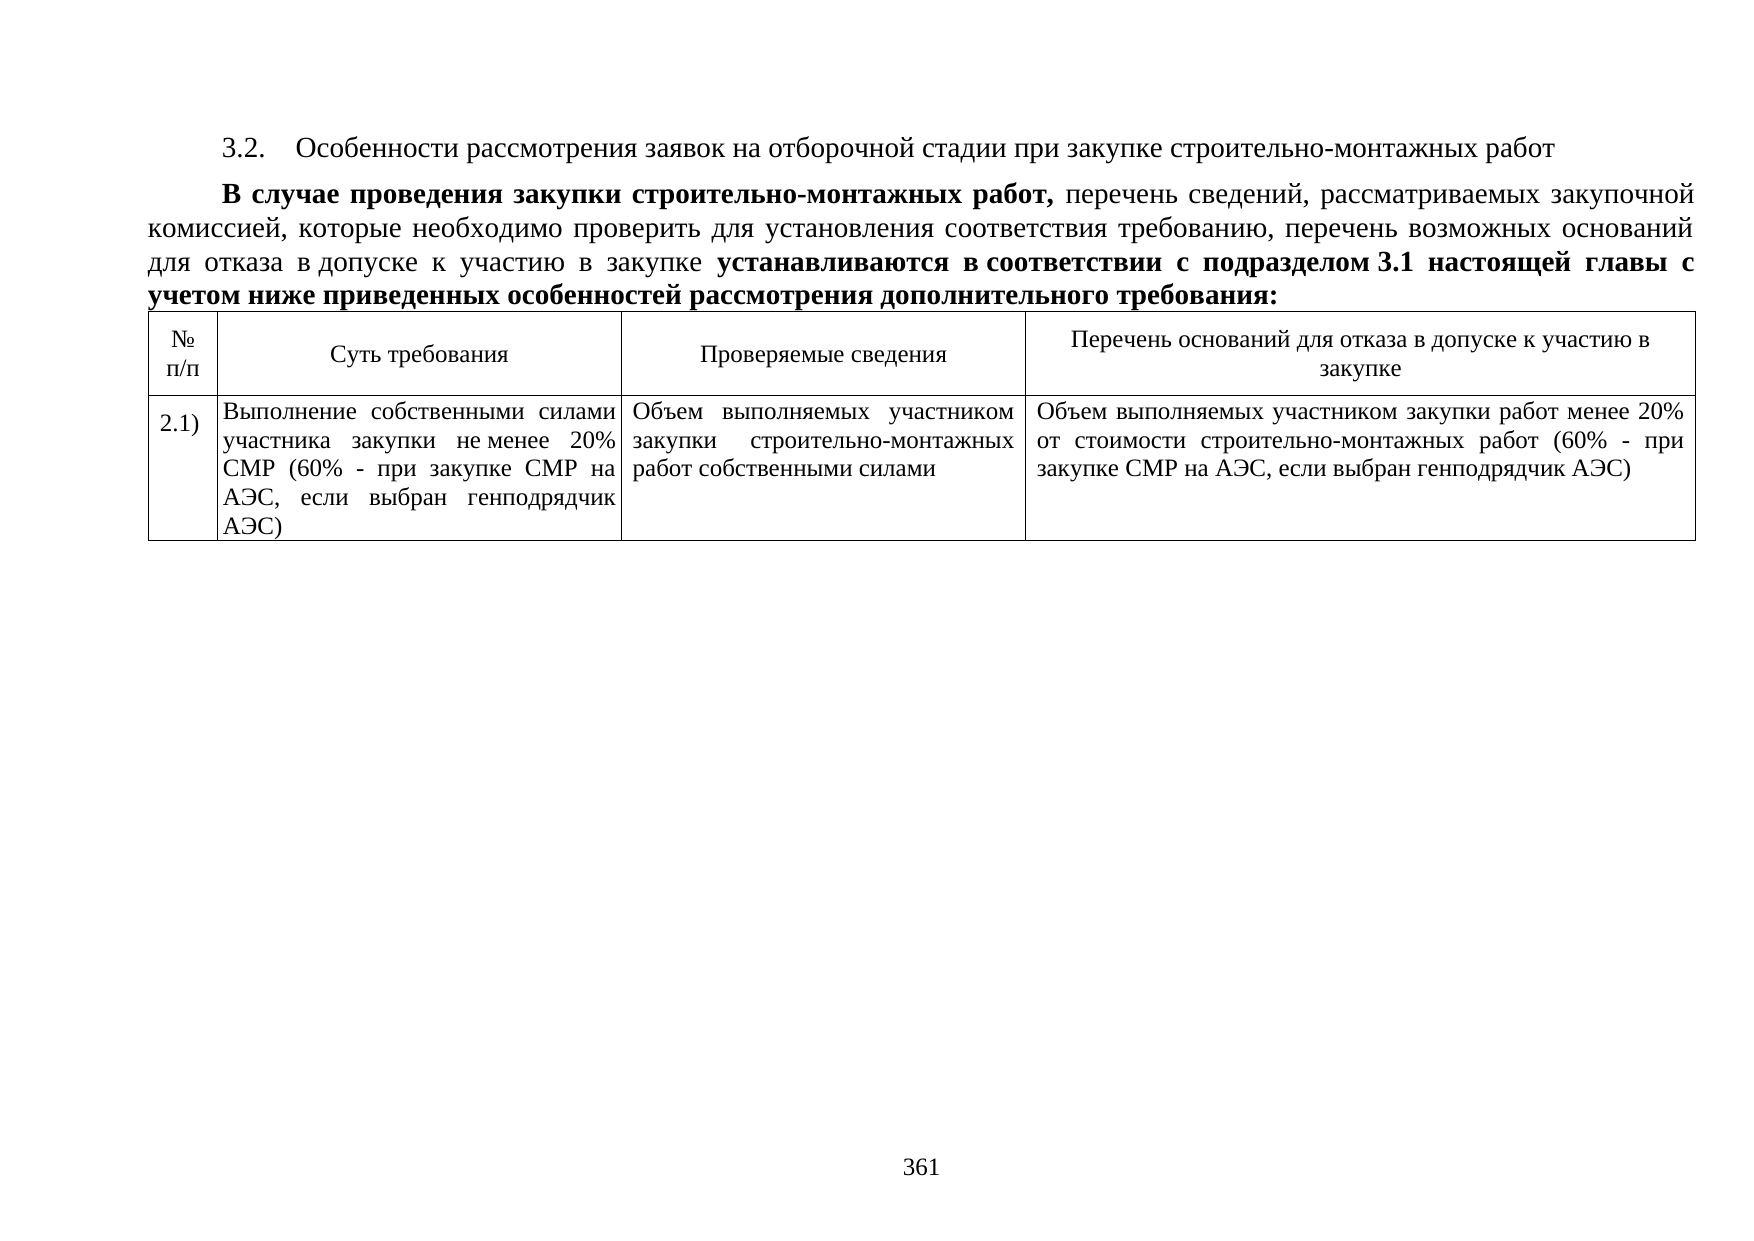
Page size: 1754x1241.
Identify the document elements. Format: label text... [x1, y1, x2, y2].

table_header Проверяемые сведения [622, 312, 1025, 395]
title Особенности рассмотрения заявок на отборочной стадии при закупке строительно-монтажных работ [148, 131, 1695, 164]
table_header Перечень оснований для отказа в допуске к участию в закупке [1026, 312, 1695, 395]
table_header Суть требования [218, 312, 621, 395]
table_header № п/п [149, 312, 217, 395]
table_cell Объем выполняемых участником закупки работ менее 20% от стоимости строительно-монтажных работ (60% - при закупке СМР на АЭС, если выбран генподрядчик АЭС) [1026, 396, 1695, 540]
title В случае проведения закупки строительно-монтажных работ, перечень сведений, рассматриваемых закупочной комиссией, которые необходимо проверить для установления соответствия требованию, перечень возможных оснований для отказа в допуске к участию в закупке устанавливаются в соответствии с подразделом 3.1 настоящей главы с учетом ниже приведенных особенностей рассмотрения дополнительного требования: [148, 177, 1695, 311]
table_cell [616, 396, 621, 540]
table_cell Объем выполняемых участником закупки строительно-монтажных работ собственными силами [622, 396, 1025, 540]
table_cell 2.1) [149, 396, 217, 540]
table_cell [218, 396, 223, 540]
